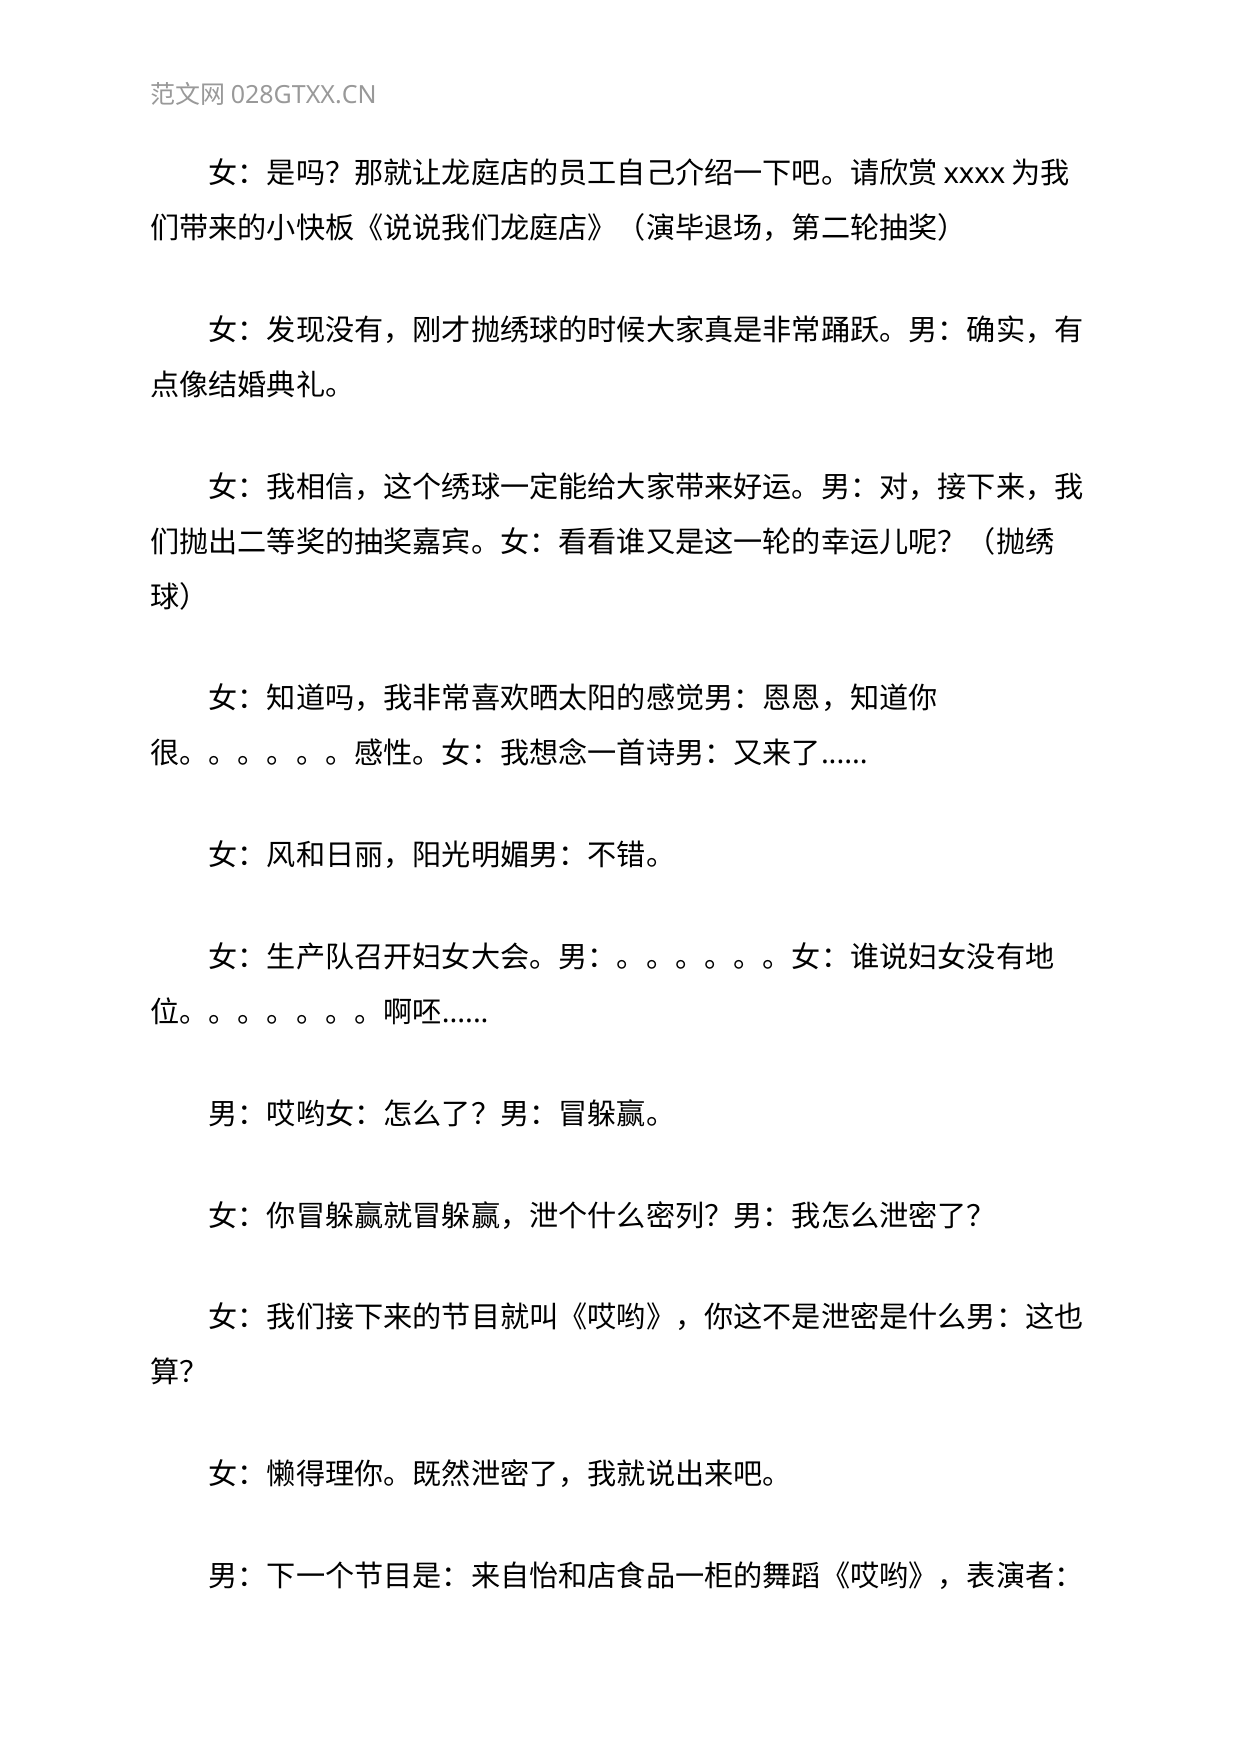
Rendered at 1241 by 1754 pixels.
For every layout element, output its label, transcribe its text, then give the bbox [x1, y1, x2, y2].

text 女：发现没有，刚才抛绣球的时候大家真是非常踊跃。男：确实，有点像结婚典礼。 [150, 307, 1090, 404]
text 女：知道吗，我非常喜欢晒太阳的感觉男：恩恩，知道你很。。。。。。感性。女：我想念一首诗男：又来了...... [150, 675, 1090, 772]
text 女：我们接下来的节目就叫《哎哟》，你这不是泄密是什么男：这也算？ [150, 1294, 1090, 1391]
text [150, 1552, 1090, 1595]
text 男：哎哟女：怎么了？男：冒躲赢。 [150, 1091, 1090, 1133]
text 女：生产队召开妇女大会。男：。。。。。。女：谁说妇女没有地位。。。。。。。啊呸...... [150, 934, 1090, 1031]
text 女：懒得理你。既然泄密了，我就说出来吧。 [150, 1451, 1090, 1493]
text 女：你冒躲赢就冒躲赢，泄个什么密列？男：我怎么泄密了？ [150, 1192, 1090, 1234]
text 女：是吗？那就让龙庭店的员工自己介绍一下吧。请欣赏xxxx为我们带来的小快板《说说我们龙庭店》（演毕退场，第二轮抽奖） [150, 150, 1090, 247]
text 女：我相信，这个绣球一定能给大家带来好运。男：对，接下来，我们抛出二等奖的抽奖嘉宾。女：看看谁又是这一轮的幸运儿呢？（抛绣球） [150, 463, 1090, 616]
text 女：风和日丽，阳光明媚男：不错。 [150, 832, 1090, 874]
